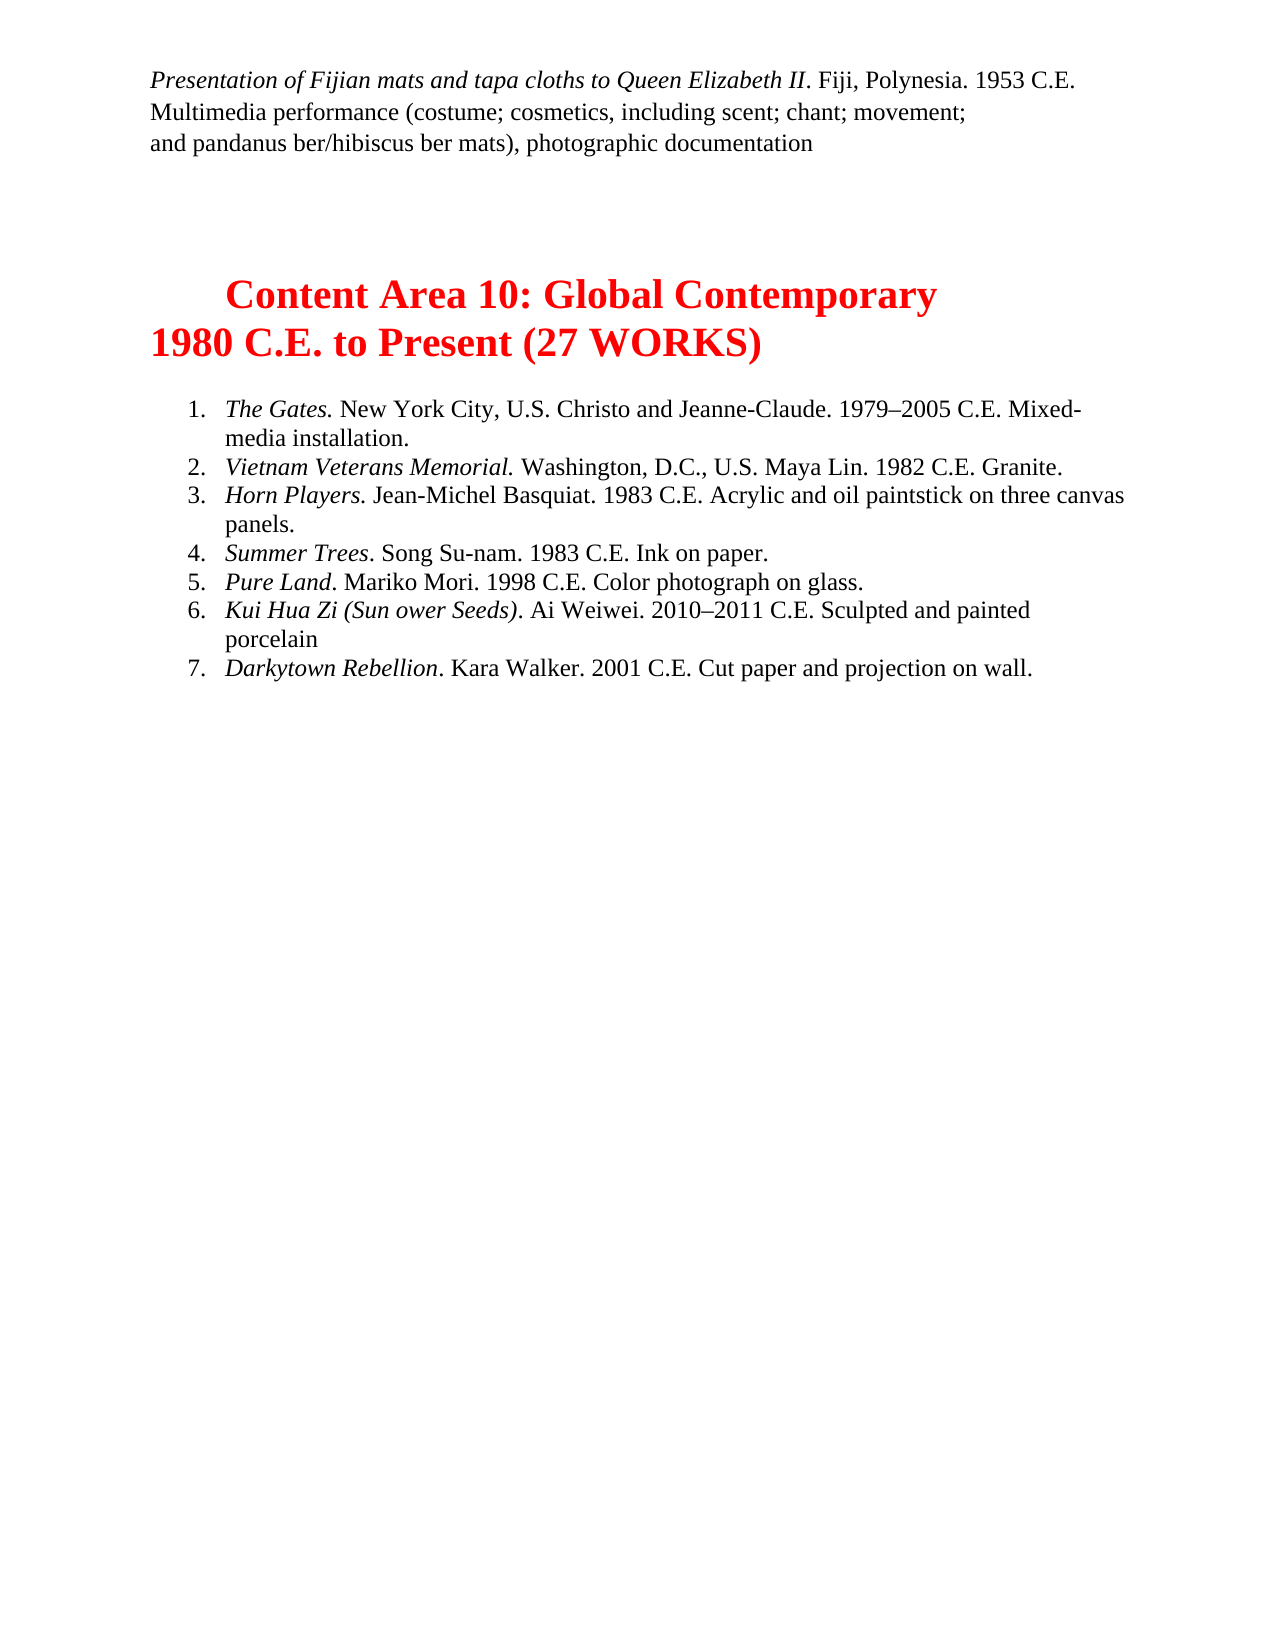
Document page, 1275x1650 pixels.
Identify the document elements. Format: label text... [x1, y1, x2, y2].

list Pure Land. Mariko Mori. 1998 C.E. Color photograph on glass. [187, 567, 1125, 595]
text Presentation of Fijian mats and tapa cloths to Queen Elizabeth II. Fiji, Polynesia. 1953 C.E. Multimedia performance (costume; cosmetics, including scent; chant; movement; and pandanus ber/hibiscus ber mats), photographic documentation [150, 66, 1125, 156]
list Vietnam Veterans Memorial. Washington, D.C., U.S. Maya Lin. 1982 C.E. Granite. [187, 452, 1125, 480]
list Horn Players. Jean-Michel Basquiat. 1983 C.E. Acrylic and oil paintstick on three canvas panels. [187, 480, 1125, 538]
list The Gates. New York City, U.S. Christo and Jeanne-Claude. 1979–2005 C.E. Mixed- media installation. [187, 394, 1125, 452]
text Content Area 10: Global Contemporary 1980 C.E. to Present (27 WORKS) [150, 269, 1125, 365]
list Darkytown Rebellion. Kara Walker. 2001 C.E. Cut paper and projection on wall. [187, 653, 1125, 682]
list Summer Trees. Song Su-nam. 1983 C.E. Ink on paper. [187, 538, 1125, 567]
list Kui Hua Zi (Sun ower Seeds). Ai Weiwei. 2010–2011 C.E. Sculpted and painted porcelain [187, 595, 1125, 653]
